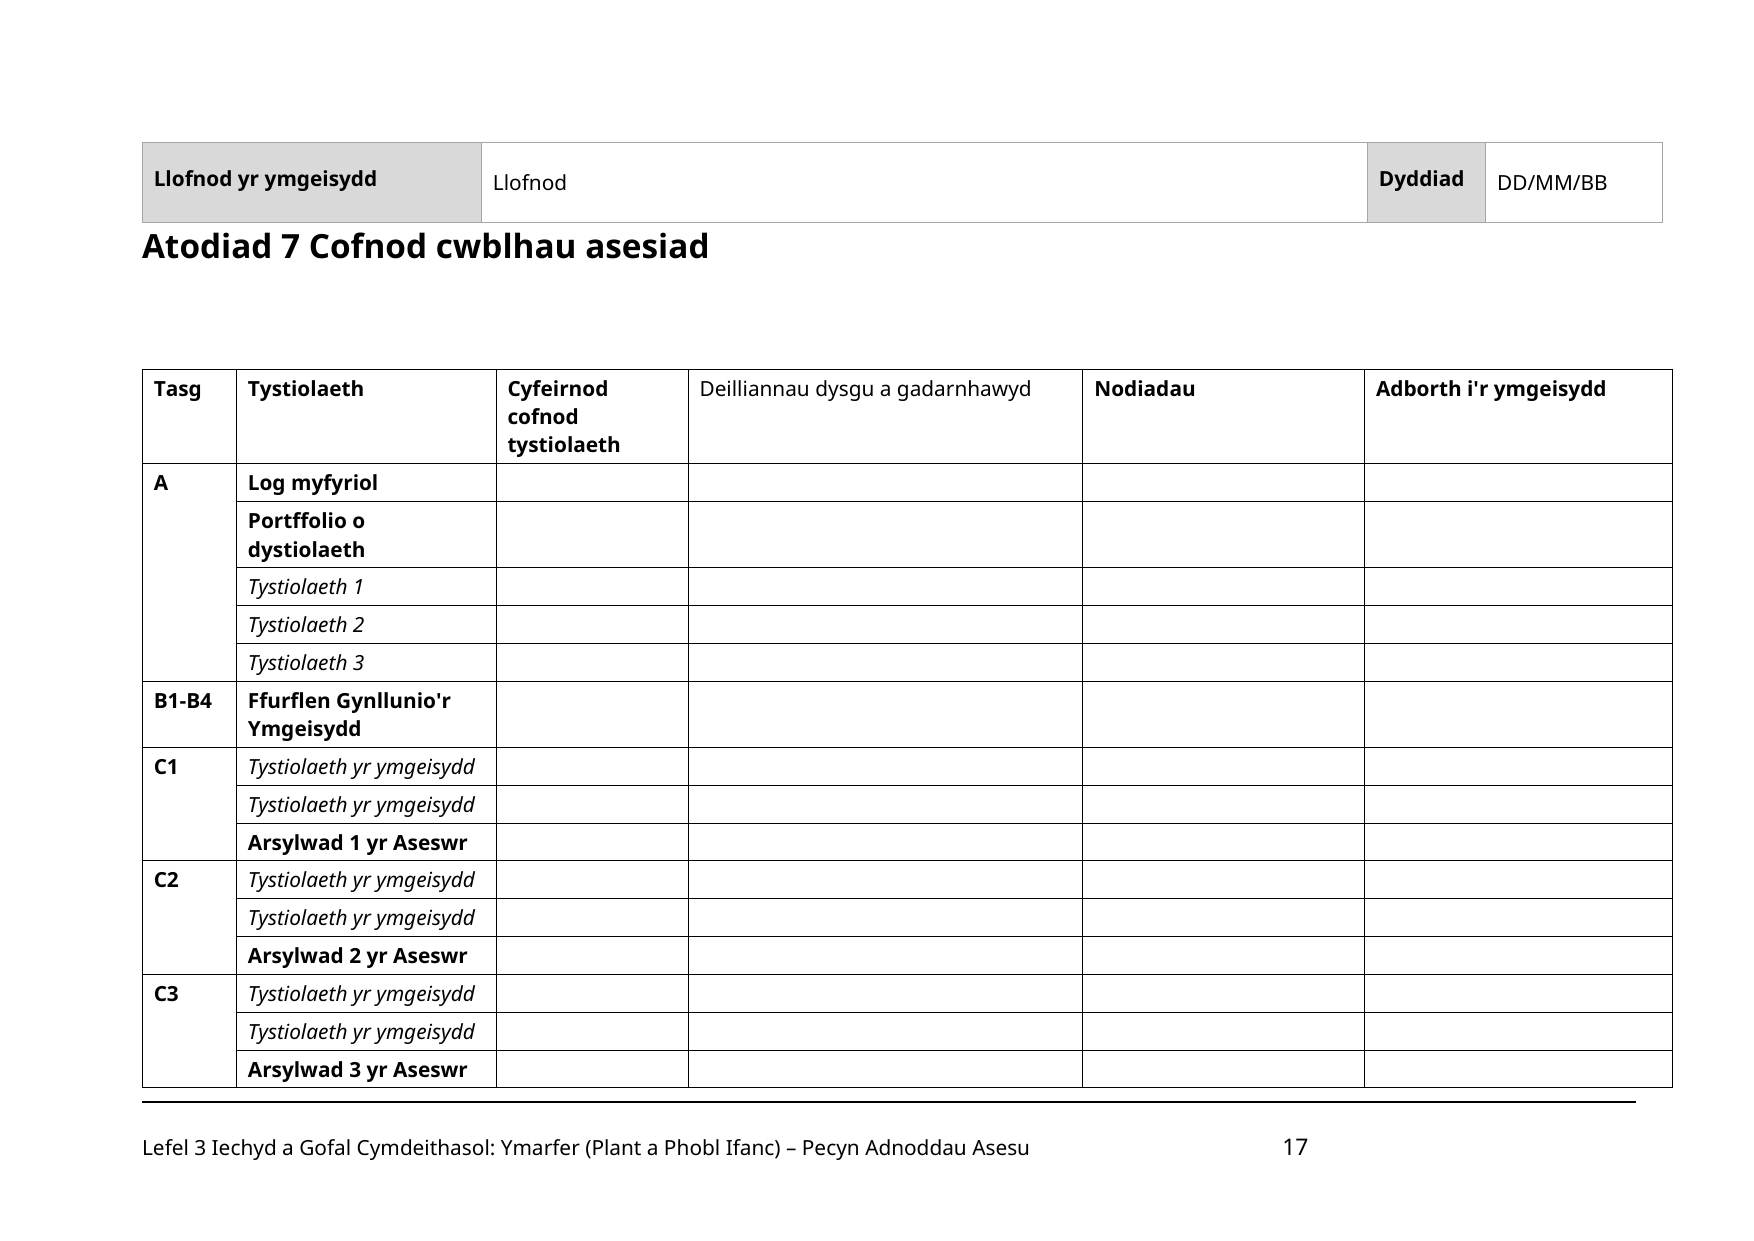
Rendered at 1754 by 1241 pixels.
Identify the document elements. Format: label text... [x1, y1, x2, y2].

table_cell [689, 786, 1082, 823]
table_cell [497, 975, 688, 1012]
table_cell [689, 899, 1082, 936]
table_cell [1083, 682, 1364, 747]
table_cell Llofnod [482, 143, 1367, 222]
table_cell Tystiolaeth 1 [237, 568, 496, 605]
table_cell [689, 682, 1082, 747]
table_cell [689, 644, 1082, 681]
table_cell [1365, 606, 1672, 643]
table_cell Tystiolaeth yr ymgeisydd [237, 975, 496, 1012]
table_cell [497, 1013, 688, 1049]
table_cell [689, 975, 1082, 1012]
table_cell [689, 748, 1082, 785]
table_header Nodiadau [1083, 370, 1364, 463]
list Atodiad 7 Cofnod cwblhau asesiad [142, 223, 1636, 268]
table_cell [497, 899, 688, 936]
table_cell [689, 502, 1082, 567]
table_header Tystiolaeth [237, 370, 496, 463]
table_cell [689, 464, 1082, 501]
table_header Deilliannau dysgu a gadarnhawyd [689, 370, 1082, 463]
table_cell C1 [143, 748, 236, 860]
table_cell C2 [143, 861, 236, 974]
table_cell [1083, 568, 1364, 605]
table_header Tasg [143, 370, 236, 463]
table_cell [1365, 975, 1672, 1012]
table_cell [1083, 464, 1364, 501]
table_cell Tystiolaeth yr ymgeisydd [237, 899, 496, 936]
table_cell Portffolio o dystiolaeth [237, 502, 496, 567]
table_cell Arsylwad 1 yr Aseswr [237, 824, 496, 860]
table_cell Tystiolaeth yr ymgeisydd [237, 1013, 496, 1049]
table_cell [689, 861, 1082, 898]
table_cell Tystiolaeth yr ymgeisydd [237, 786, 496, 823]
table_cell [689, 1013, 1082, 1049]
table_cell [497, 682, 688, 747]
table_header Adborth i'r ymgeisydd [1365, 370, 1672, 463]
table_cell [1365, 899, 1672, 936]
table_cell Ffurflen Gynllunio'r Ymgeisydd [237, 682, 496, 747]
table_cell [1365, 644, 1672, 681]
table_cell [689, 937, 1082, 974]
table_cell [1365, 568, 1672, 605]
table_cell [1365, 748, 1672, 785]
table_cell [1083, 502, 1364, 567]
table_cell [1083, 824, 1364, 860]
table_cell [1083, 975, 1364, 1012]
table_cell Arsylwad 3 yr Aseswr [237, 1051, 496, 1087]
table_cell Tystiolaeth yr ymgeisydd [237, 748, 496, 785]
table_cell [1365, 861, 1672, 898]
table_cell [1365, 464, 1672, 501]
table_cell [1083, 1051, 1364, 1087]
table_cell Dyddiad [1368, 143, 1485, 222]
table_cell [497, 786, 688, 823]
table_cell [1365, 502, 1672, 567]
table_cell [1365, 824, 1672, 860]
table_header Cyfeirnod cofnod tystiolaeth [497, 370, 688, 463]
table_cell [689, 1051, 1082, 1087]
table_cell Tystiolaeth 2 [237, 606, 496, 643]
table_cell A [143, 464, 236, 681]
table_cell Tystiolaeth yr ymgeisydd [237, 861, 496, 898]
table_cell [497, 1051, 688, 1087]
table_cell C3 [143, 975, 236, 1087]
table_cell [497, 824, 688, 860]
table_cell Llofnod yr ymgeisydd [143, 143, 481, 222]
table_cell Tystiolaeth 3 [237, 644, 496, 681]
table_cell Arsylwad 2 yr Aseswr [237, 937, 496, 974]
table_cell [497, 502, 688, 567]
table_cell [497, 748, 688, 785]
table_cell [689, 606, 1082, 643]
table_cell [497, 568, 688, 605]
table_cell [1083, 937, 1364, 974]
table_cell [1083, 748, 1364, 785]
table_cell [1083, 786, 1364, 823]
table_cell [689, 568, 1082, 605]
table_cell [497, 937, 688, 974]
table_cell [497, 644, 688, 681]
table_cell [1083, 644, 1364, 681]
table_cell [1083, 1013, 1364, 1049]
table_cell [1365, 1013, 1672, 1049]
table_cell [497, 861, 688, 898]
table_cell [1365, 937, 1672, 974]
table_cell [497, 606, 688, 643]
table_cell [1365, 786, 1672, 823]
table_cell B1-B4 [143, 682, 236, 747]
table_cell [497, 464, 688, 501]
table_cell [1083, 899, 1364, 936]
table_cell [689, 824, 1082, 860]
table_cell [1365, 1051, 1672, 1087]
table_cell Log myfyriol [237, 464, 496, 501]
table_cell DD/MM/BB [1486, 143, 1662, 222]
table_cell [1365, 682, 1672, 747]
table_cell [1083, 861, 1364, 898]
table_cell [1083, 606, 1364, 643]
